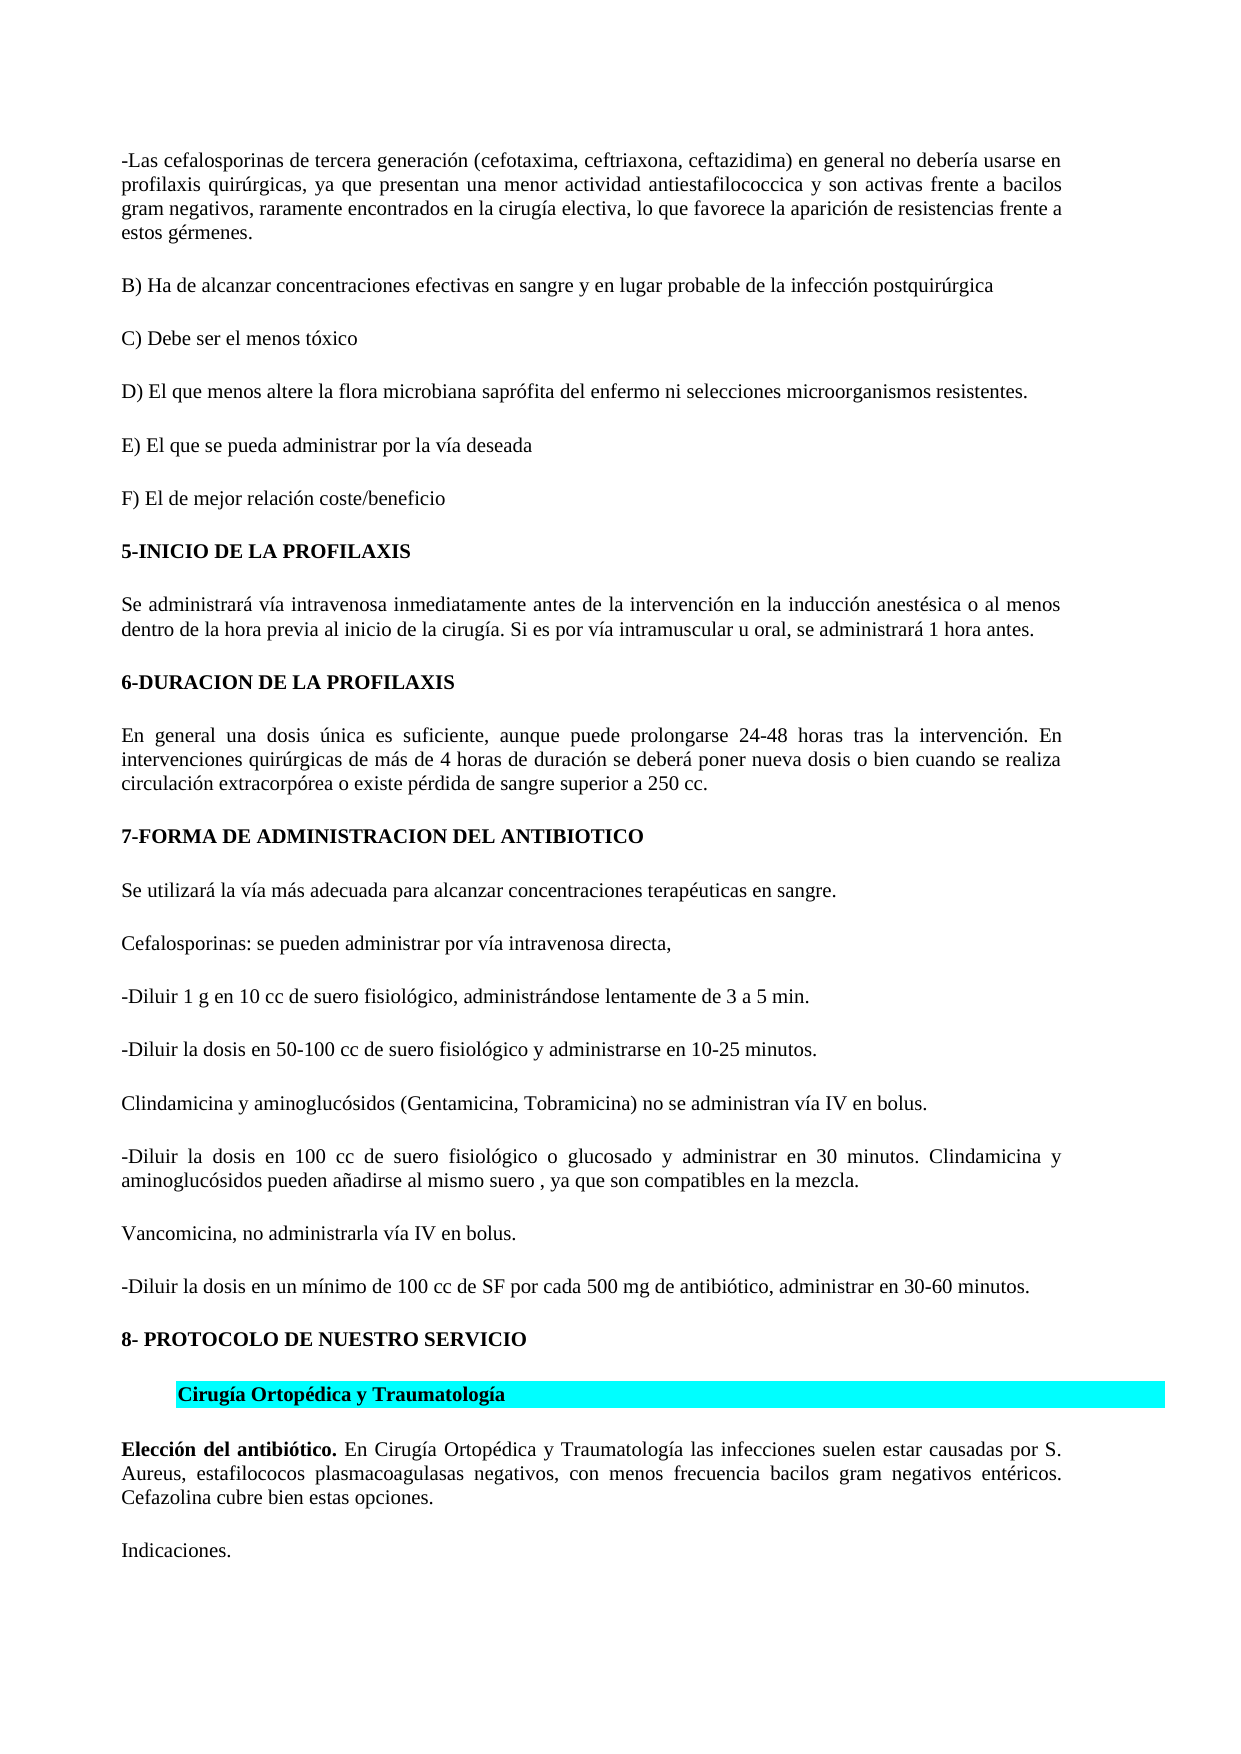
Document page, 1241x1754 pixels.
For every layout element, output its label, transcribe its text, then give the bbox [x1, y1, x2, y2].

text Se utilizará la vía más adecuada para alcanzar concentraciones terapéuticas en sangre. [121, 877, 1063, 902]
text B) Ha de alcanzar concentraciones efectivas en sangre y en lugar probable de la infección postquirúrgica [121, 273, 1063, 297]
text E) El que se pueda administrar por la vía deseada [121, 433, 1063, 457]
text -Diluir la dosis en un mínimo de 100 cc de SF por cada 500 mg de antibiótico, administrar en 30-60 minutos. [121, 1274, 1063, 1298]
text -Diluir la dosis en 100 cc de suero fisiológico o glucosado y administrar en 30 minutos. Clindamicina y aminoglucósidos pueden añadirse al mismo suero , ya que son compatibles en la mezcla. [121, 1144, 1063, 1192]
text F) El de mejor relación coste/beneficio [121, 486, 1063, 510]
text -Diluir en 10 cc de suero fisiológico, administrándose lentamente de 5 min. [121, 984, 1063, 1008]
text Vancomicina, no administrarla vía IV en bolus. [121, 1221, 1063, 1245]
text 6-DURACION DE LA PROFILAXIS [121, 670, 1063, 694]
text Clindamicina y aminoglucósidos (Gentamicina, Tobramicina) no se administran vía IV en bolus. [121, 1090, 1063, 1114]
text 7-FORMA DE ADMINISTRACION DEL ANTIBIOTICO [121, 824, 1063, 848]
text Cefalosporinas: se pueden administrar por vía intravenosa directa, [121, 931, 1063, 955]
text -Las cefalosporinas de tercera generación (cefotaxima, ceftriaxona, ceftazidima) en general no debería usarse en profilaxis quirúrgicas, ya que presentan una menor actividad antiestafilococcica y son activas frente a bacilos gram negativos, raramente encontrados en la cirugía electiva, lo que favorece la aparición de resistencias frente a estos gérmenes. [121, 148, 1063, 244]
text Elección del antibiótico. En Cirugía Ortopédica y Traumatología las infecciones suelen estar causadas por S. Aureus, estafilococos plasmacoagulasas negativos, con menos frecuencia bacilos gram negativos entéricos. Cefazolina cubre bien estas opciones. [121, 1437, 1063, 1509]
text C) Debe ser el menos tóxico [121, 326, 1063, 350]
text En general una dosis única es suficiente, aunque puede prolongarse 24-48 horas tras la intervención. En intervenciones quirúrgicas de más de 4 horas de duración se deberá poner nueva dosis o bien cuando se realiza circulación extracorpórea o existe pérdida de sangre superior a 250 cc. [121, 723, 1063, 795]
text Indicaciones. [121, 1538, 1063, 1562]
text Se administrará vía intravenosa inmediatamente antes de la intervención en la inducción anestésica o al menos dentro de la hora previa al inicio de la cirugía. Si es por vía intramuscular u oral, se administrará 1 hora antes. [121, 592, 1063, 641]
text 8- PROTOCOLO DE NUESTRO SERVICIO [121, 1327, 1063, 1351]
text -Diluir la dosis en 50-100 cc de suero fisiológico y administrarse en 10-25 minutos. [121, 1037, 1063, 1061]
table_header Cirugía Ortopédica y Traumatología [176, 1381, 1165, 1408]
text D) El que menos altere la flora microbiana saprófita del enfermo ni selecciones microorganismos resistentes. [121, 379, 1063, 403]
text 5-INICIO DE LA PROFILAXIS [121, 539, 1063, 563]
